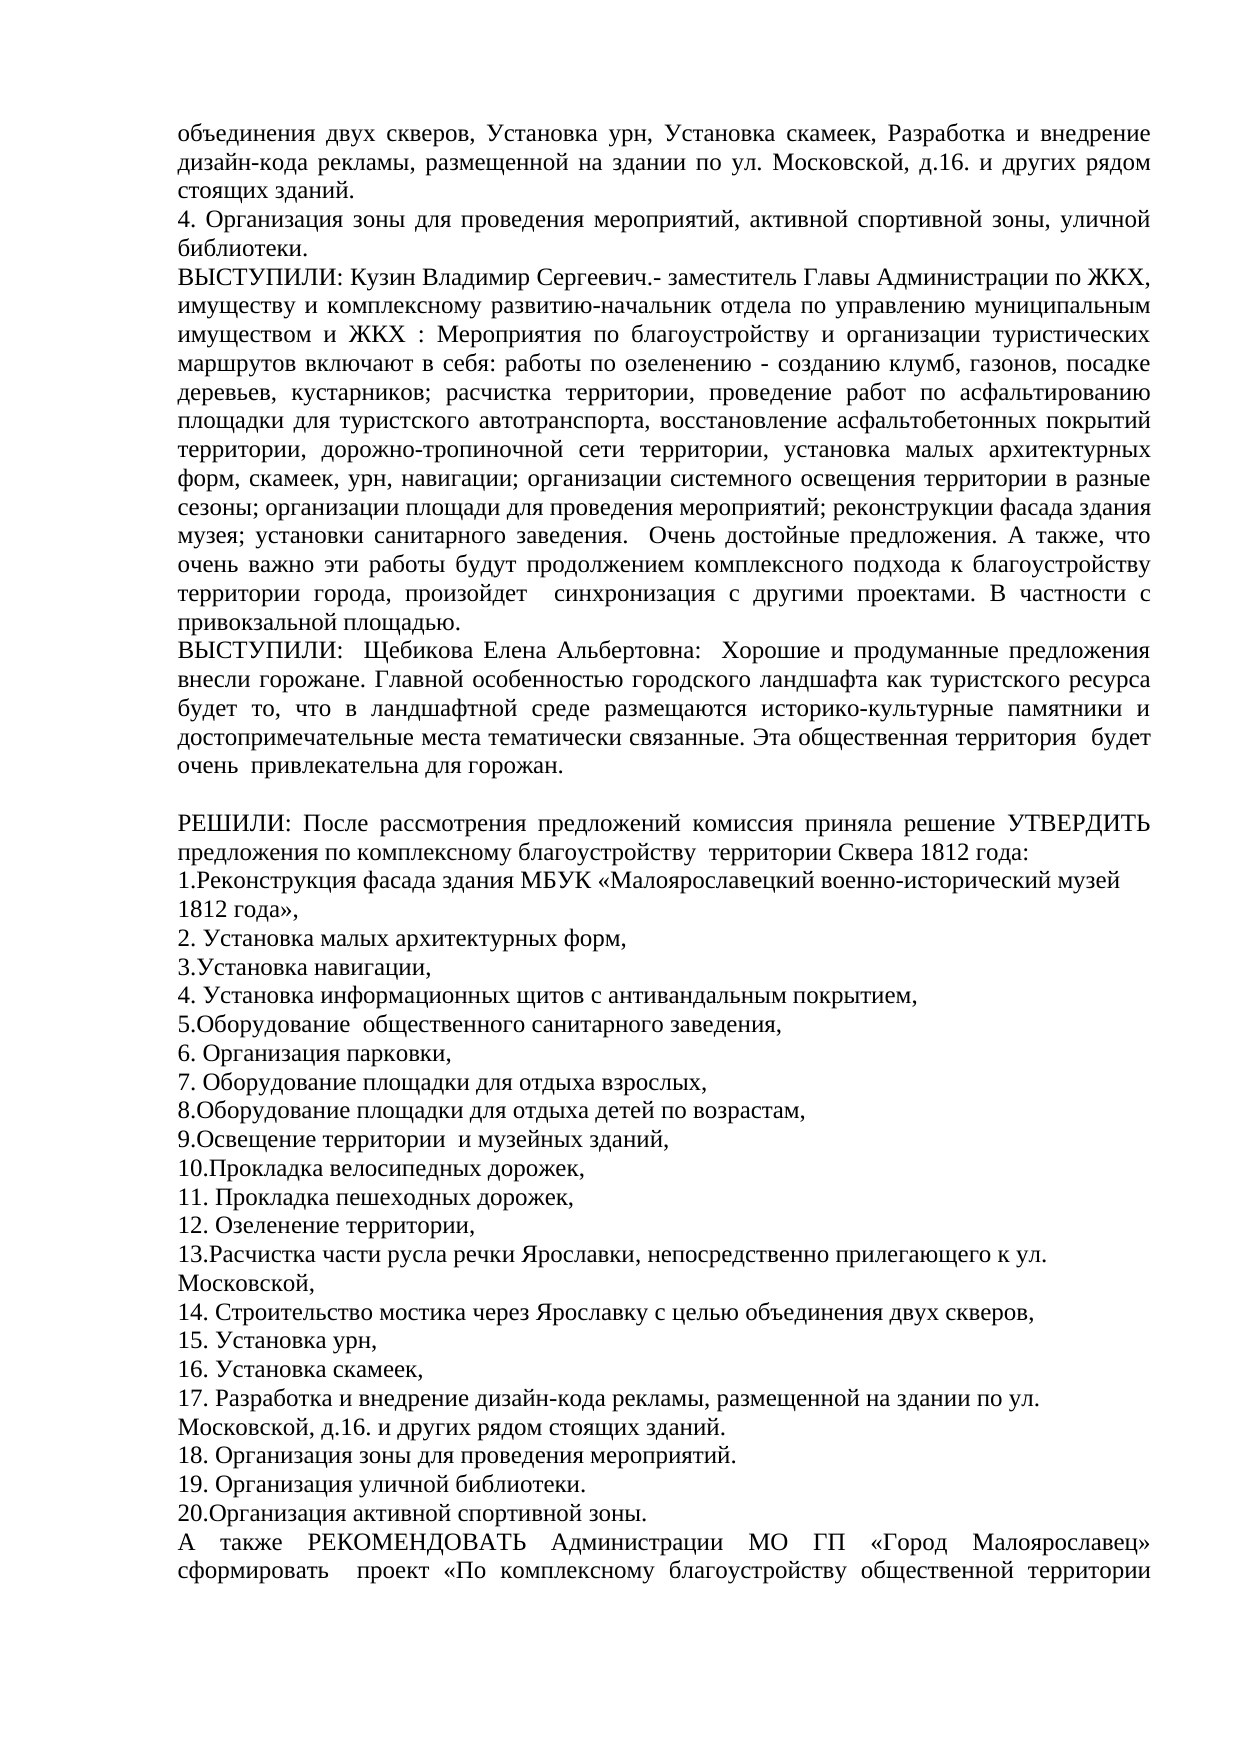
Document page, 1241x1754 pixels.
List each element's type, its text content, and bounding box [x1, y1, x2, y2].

text 15. Установка урн, [177, 1326, 1152, 1354]
text 3.Установка навигации, [177, 952, 1152, 981]
text 8.Оборудование площадки для отдыха детей по возрастам, [177, 1096, 1152, 1124]
text ВЫСТУПИЛИ: Кузин Владимир Сергеевич.- заместитель Главы Администрации по ЖКХ, имуществу и комплексному развитию-начальник отдела по управлению муниципальным имуществом и ЖКХ : Мероприятия по благоустройству и организации туристических маршрутов включают в себя: работы по озеленению - созданию клумб, газонов, посадке деревьев, кустарников; расчистка территории, проведение работ по асфальтированию площадки для туристского автотранспорта, восстановление асфальтобетонных покрытий территории, дорожно-тропиночной сети территории, установка малых архитектурных форм, скамеек, урн, навигации; организации системного освещения территории в разные сезоны; организации площади для проведения мероприятий; реконструкции фасада здания музея; установки санитарного заведения. Очень достойные предложения. А также, что очень важно эти работы будут продолжением комплексного подхода к благоустройству территории города, произойдет синхронизация с другими проектами. В частности с привокзальной площадью. [177, 262, 1152, 636]
text 14. Строительство мостика через Ярославку с целью объединения двух скверов, [177, 1297, 1152, 1326]
text 4. Организация зоны для проведения мероприятий, активной спортивной зоны, уличной библиотеки. [177, 204, 1152, 262]
text 20.Организация активной спортивной зоны. [177, 1498, 1152, 1527]
text 18. Организация зоны для проведения мероприятий. [177, 1441, 1152, 1469]
text 17. Разработка и внедрение дизайн-кода рекламы, размещенной на здании по ул. Московской, д.16. и других рядом стоящих зданий. [177, 1383, 1152, 1441]
text 19. Организация уличной библиотеки. [177, 1469, 1152, 1498]
text РЕШИЛИ: После рассмотрения предложений комиссия приняла решение УТВЕРДИТЬ предложения по комплексному благоустройству территории Сквера 1812 года: [177, 808, 1152, 866]
text 12. Озеленение территории, [177, 1211, 1152, 1239]
text 1.Реконструкция фасада здания МБУК «Малоярославецкий военно-исторический музей 1812 года», [177, 866, 1152, 923]
text 2. Установка малых архитектурных форм, [177, 923, 1152, 952]
text 7. Оборудование площадки для отдыха взрослых, [177, 1067, 1152, 1096]
text ВЫСТУПИЛИ: Щебикова Елена Альбертовна: Хорошие и продуманные предложения внесли горожане. Главной особенностью городского ландшафта как туристского ресурса будет то, что в ландшафтной среде размещаются историко-культурные памятники и достопримечательные места тематически связанные. Эта общественная территория будет очень привлекательна для горожан. [177, 636, 1152, 779]
text 10.Прокладка велосипедных дорожек, [177, 1153, 1152, 1182]
text 6. Организация парковки, [177, 1038, 1152, 1067]
text 4. Установка информационных щитов с антивандальным покрытием, [177, 981, 1152, 1009]
text 16. Установка скамеек, [177, 1354, 1152, 1383]
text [177, 118, 1152, 204]
text 5.Оборудование общественного санитарного заведения, [177, 1009, 1152, 1038]
text 13.Расчистка части русла речки Ярославки, непосредственно прилегающего к ул. Московской, [177, 1239, 1152, 1297]
text 9.Освещение территории и музейных зданий, [177, 1124, 1152, 1153]
text 11. Прокладка пешеходных дорожек, [177, 1182, 1152, 1211]
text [177, 1527, 1152, 1584]
